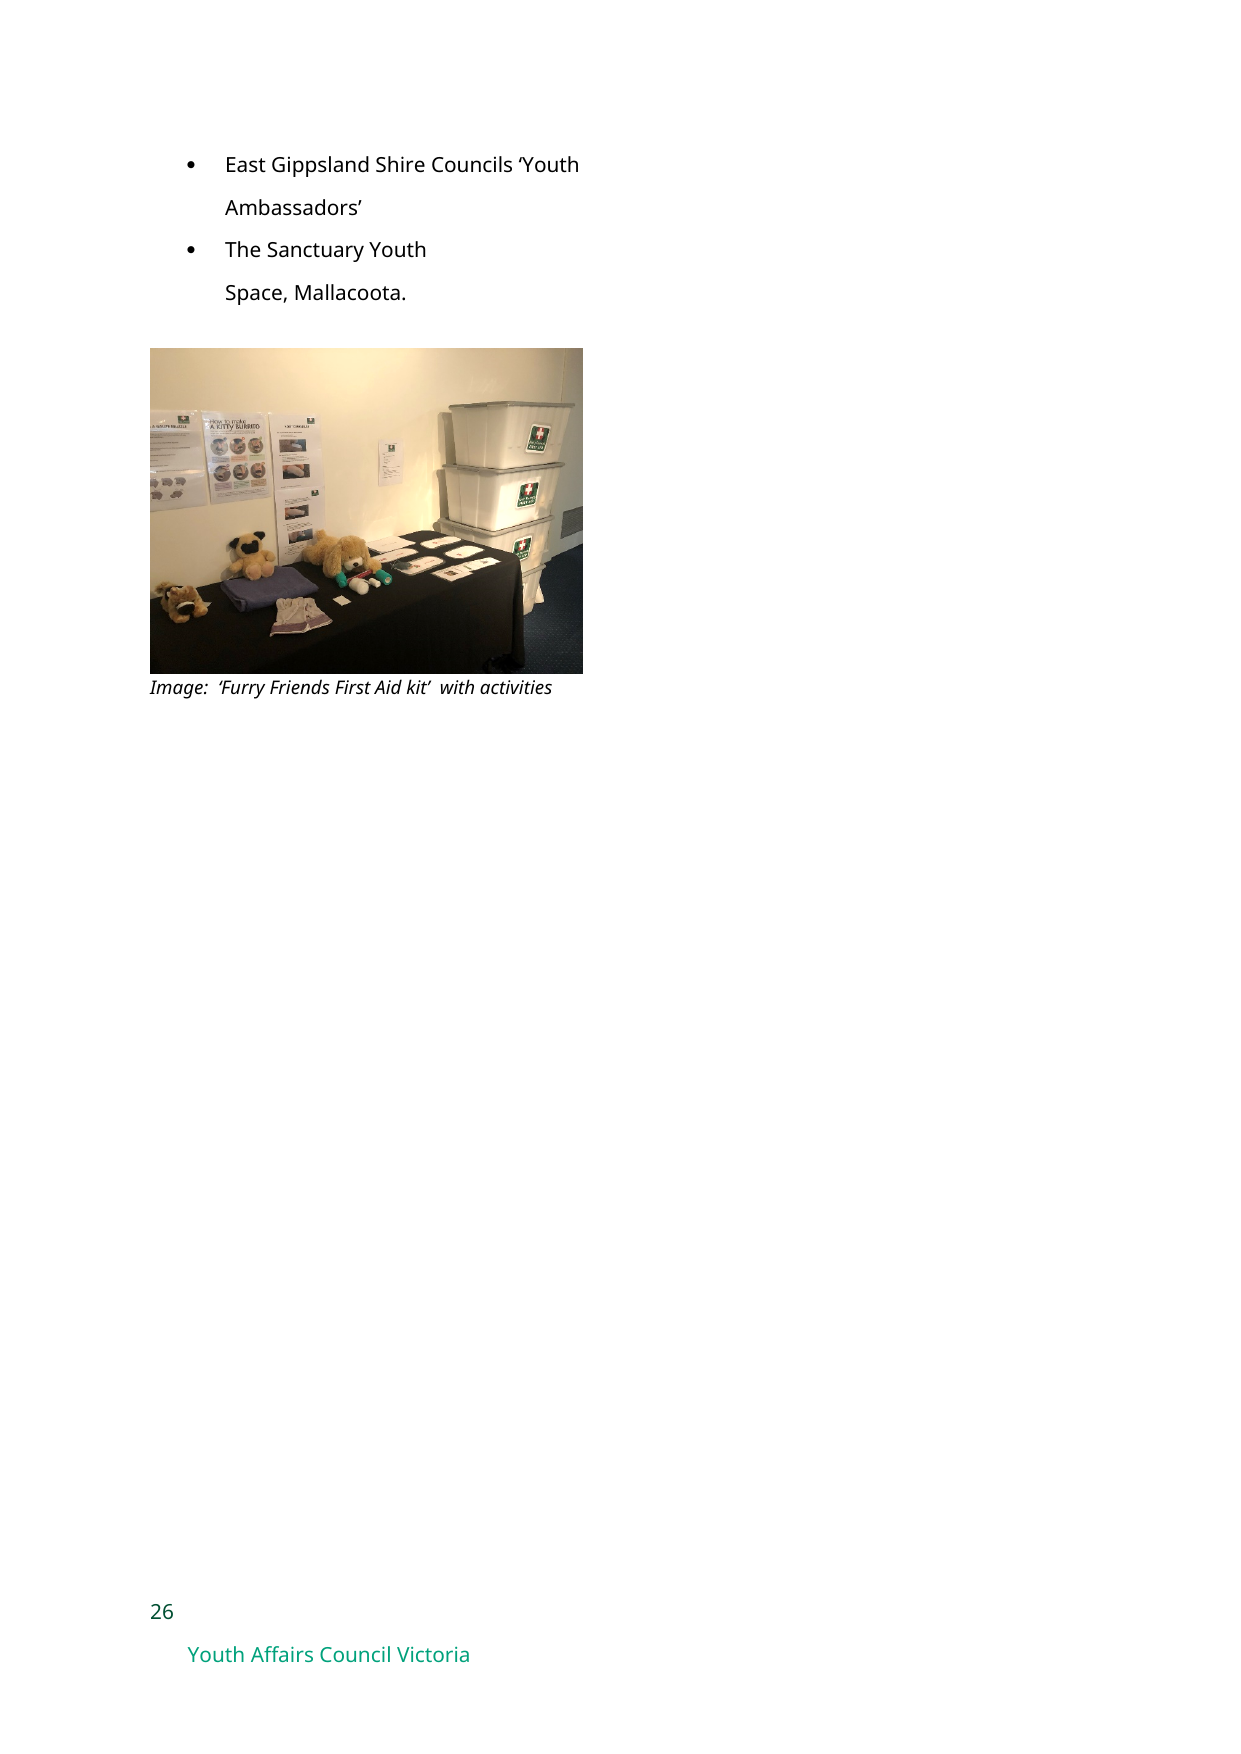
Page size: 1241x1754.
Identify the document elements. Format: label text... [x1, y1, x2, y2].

picture [150, 348, 583, 674]
list East Gippsland Shire Councils ‘Youth Ambassadors’ [187, 150, 583, 221]
list The Sanctuary Youth Space, Mallacoota. [187, 235, 583, 306]
text Image: ‘Furry Friends First Aid kit’ with activities [150, 674, 583, 699]
